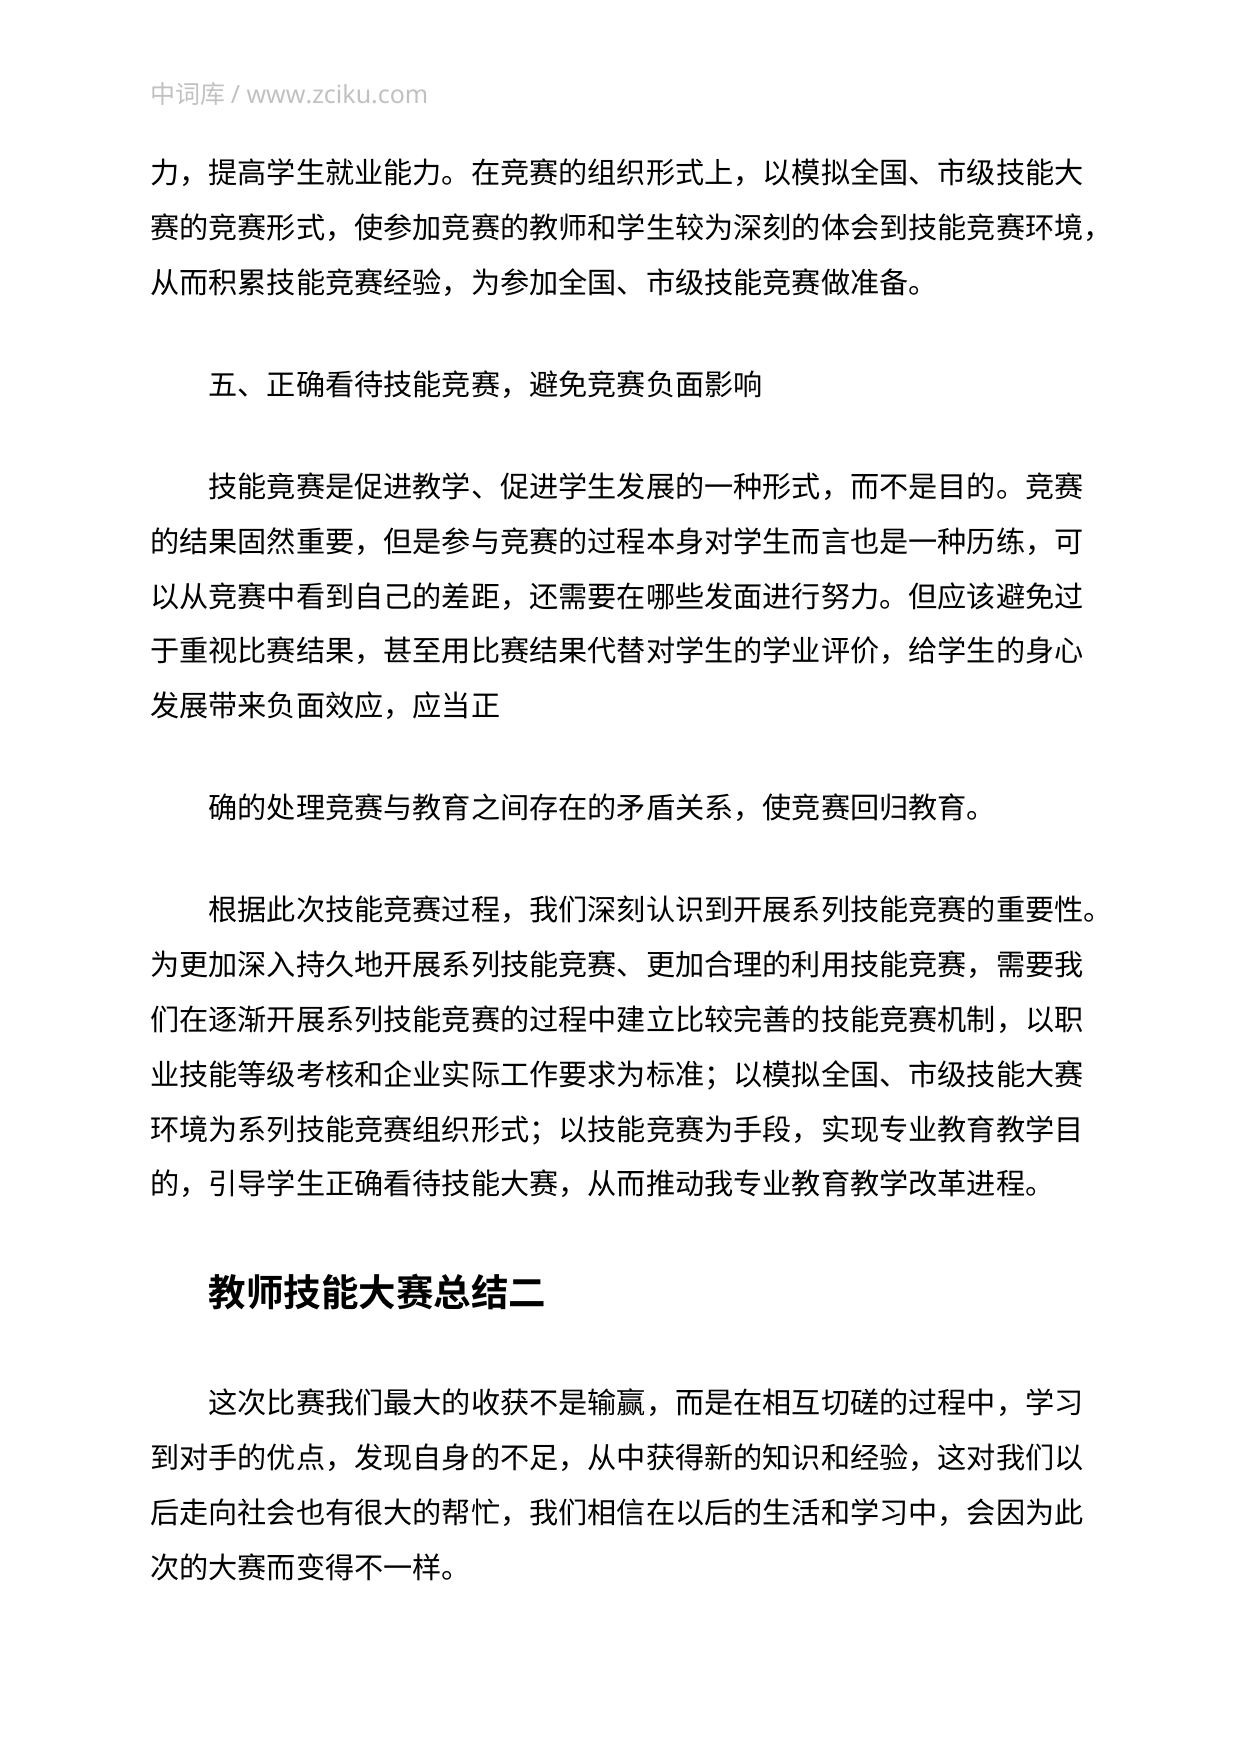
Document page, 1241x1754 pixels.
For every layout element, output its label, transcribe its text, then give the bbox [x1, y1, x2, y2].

text 五、正确看待技能竞赛，避免竞赛负面影响 [150, 362, 1090, 404]
text 根据此次技能竞赛过程，我们深刻认识到开展系列技能竞赛的重要性。为更加深入持久地开展系列技能竞赛、更加合理的利用技能竞赛，需要我们在逐渐开展系列技能竞赛的过程中建立比较完善的技能竞赛机制，以职业技能等级考核和企业实际工作要求为标准；以模拟全国、市级技能大赛环境为系列技能竞赛组织形式；以技能竞赛为手段，实现专业教育教学目的，引导学生正确看待技能大赛，从而推动我专业教育教学改革进程。 [150, 886, 1090, 1203]
text 这次比赛我们最大的收获不是输赢，而是在相互切磋的过程中，学习到对手的优点，发现自身的不足，从中获得新的知识和经验，这对我们以后走向社会也有很大的帮忙，我们相信在以后的生活和学习中，会因为此次的大赛而变得不一样。 [150, 1380, 1090, 1587]
text 确的处理竞赛与教育之间存在的矛盾关系，使竞赛回归教育。 [150, 785, 1090, 827]
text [150, 150, 1090, 302]
text 教师技能大赛总结二 [150, 1263, 1090, 1317]
text 技能竟赛是促进教学、促进学生发展的一种形式，而不是目的。竞赛的结果固然重要，但是参与竞赛的过程本身对学生而言也是一种历练，可以从竞赛中看到自己的差距，还需要在哪些发面进行努力。但应该避免过于重视比赛结果，甚至用比赛结果代替对学生的学业评价，给学生的身心发展带来负面效应，应当正 [150, 463, 1090, 725]
